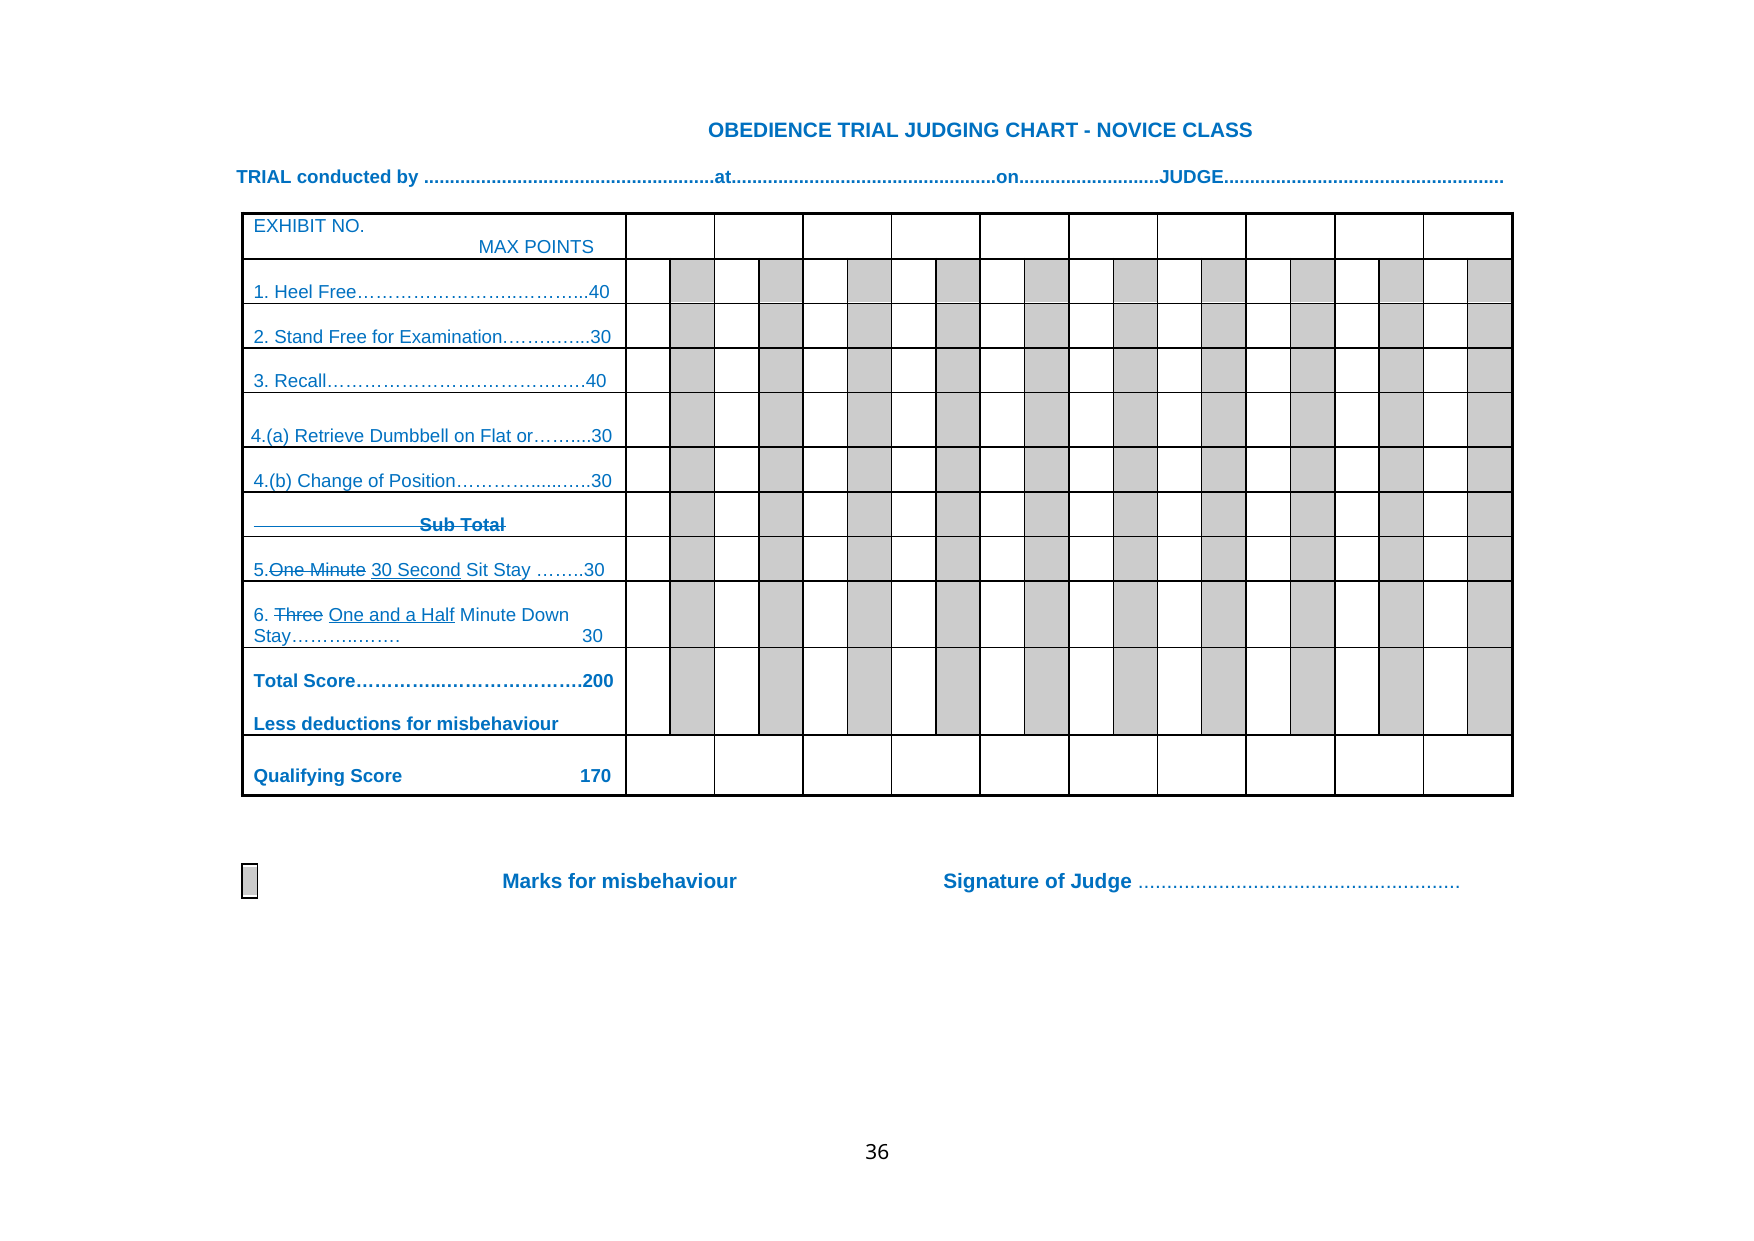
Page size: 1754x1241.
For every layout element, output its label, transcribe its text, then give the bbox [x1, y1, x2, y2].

table_cell [671, 304, 714, 347]
table_cell [1158, 349, 1201, 392]
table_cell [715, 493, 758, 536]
table_cell [1247, 260, 1290, 302]
table_cell [1202, 260, 1245, 302]
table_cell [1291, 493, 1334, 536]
table_cell [1025, 393, 1068, 446]
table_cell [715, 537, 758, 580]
table_cell [937, 349, 979, 392]
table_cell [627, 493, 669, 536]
table_header [892, 215, 979, 258]
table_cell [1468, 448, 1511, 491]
table_cell [671, 393, 714, 446]
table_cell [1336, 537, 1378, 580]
table_cell [1380, 304, 1423, 347]
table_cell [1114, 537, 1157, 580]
table_cell [804, 393, 847, 446]
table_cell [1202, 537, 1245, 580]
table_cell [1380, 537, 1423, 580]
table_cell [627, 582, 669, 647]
table_cell [1468, 304, 1511, 347]
text Marks for misbehaviour Signature of Judge ........................................................ [268, 868, 1636, 892]
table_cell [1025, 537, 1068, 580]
table_header EXHIBIT NO. MAX POINTS [244, 215, 625, 258]
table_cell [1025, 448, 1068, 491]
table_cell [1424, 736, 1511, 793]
table_cell [892, 304, 935, 347]
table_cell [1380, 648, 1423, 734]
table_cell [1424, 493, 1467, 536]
table_cell [981, 393, 1024, 446]
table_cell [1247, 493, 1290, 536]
table_cell [892, 393, 935, 446]
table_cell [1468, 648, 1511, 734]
table_cell [1202, 349, 1245, 392]
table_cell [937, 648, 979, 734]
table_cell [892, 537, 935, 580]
table_cell [671, 260, 714, 302]
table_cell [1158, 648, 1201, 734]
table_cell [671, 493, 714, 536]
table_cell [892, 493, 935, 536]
table_cell [627, 349, 669, 392]
table_cell [848, 260, 891, 302]
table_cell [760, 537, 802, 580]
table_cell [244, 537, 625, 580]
table_cell [1158, 393, 1201, 446]
table_cell [1158, 304, 1201, 347]
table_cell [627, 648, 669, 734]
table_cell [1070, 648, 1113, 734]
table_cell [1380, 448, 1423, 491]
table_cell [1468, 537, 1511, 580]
table_cell [715, 304, 758, 347]
table_cell [1025, 349, 1068, 392]
table_cell [1070, 393, 1113, 446]
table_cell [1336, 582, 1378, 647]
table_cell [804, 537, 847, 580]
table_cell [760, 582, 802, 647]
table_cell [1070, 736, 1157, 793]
table_cell [715, 349, 758, 392]
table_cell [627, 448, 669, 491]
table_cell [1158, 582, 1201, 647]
table_cell [1336, 260, 1378, 302]
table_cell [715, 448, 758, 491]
table_cell [1424, 349, 1467, 392]
table_cell [1114, 260, 1157, 302]
table_cell [892, 349, 935, 392]
table_cell [1025, 260, 1068, 302]
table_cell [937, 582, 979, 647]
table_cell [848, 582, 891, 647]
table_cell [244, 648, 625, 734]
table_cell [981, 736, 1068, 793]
table_cell [804, 304, 847, 347]
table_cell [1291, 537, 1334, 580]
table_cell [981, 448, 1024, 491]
table_cell [627, 304, 669, 347]
table_cell [1380, 260, 1423, 302]
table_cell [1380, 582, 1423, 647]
table_cell [848, 349, 891, 392]
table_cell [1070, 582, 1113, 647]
table_cell [1070, 304, 1113, 347]
table_cell [804, 349, 847, 392]
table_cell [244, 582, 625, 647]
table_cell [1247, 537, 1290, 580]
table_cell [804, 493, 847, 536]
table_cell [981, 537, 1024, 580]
table_cell [1114, 349, 1157, 392]
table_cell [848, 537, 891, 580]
table_header [1070, 215, 1157, 258]
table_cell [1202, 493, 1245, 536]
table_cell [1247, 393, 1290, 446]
table_header [627, 215, 714, 258]
table_cell [760, 304, 802, 347]
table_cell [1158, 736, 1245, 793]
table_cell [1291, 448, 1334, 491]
table_cell [1336, 349, 1378, 392]
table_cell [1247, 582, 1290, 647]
table_cell [1114, 393, 1157, 446]
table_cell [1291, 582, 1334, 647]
table_cell [1158, 260, 1201, 302]
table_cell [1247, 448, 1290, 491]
table_cell 2. Stand Free for Examination ……..…...30 [244, 304, 625, 347]
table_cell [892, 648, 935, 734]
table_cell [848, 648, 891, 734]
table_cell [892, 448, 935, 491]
table_header [1247, 215, 1334, 258]
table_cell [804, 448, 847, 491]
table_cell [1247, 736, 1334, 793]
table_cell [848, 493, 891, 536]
table_cell [1468, 260, 1511, 302]
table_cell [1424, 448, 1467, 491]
table_cell [848, 304, 891, 347]
table_cell [1291, 304, 1334, 347]
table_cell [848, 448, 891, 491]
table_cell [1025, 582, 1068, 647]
table_header [1336, 215, 1423, 258]
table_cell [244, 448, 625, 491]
table_cell [627, 260, 669, 302]
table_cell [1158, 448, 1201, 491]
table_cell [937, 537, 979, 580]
table_header [981, 215, 1068, 258]
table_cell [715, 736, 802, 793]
table_cell [981, 304, 1024, 347]
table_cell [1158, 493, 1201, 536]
text OBEDIENCE TRIAL JUDGING CHART - NOVICE CLASS [193, 118, 1636, 142]
table_header [804, 215, 891, 258]
table_cell [1380, 349, 1423, 392]
table_cell [1070, 349, 1113, 392]
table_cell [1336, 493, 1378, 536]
table_header [1158, 215, 1245, 258]
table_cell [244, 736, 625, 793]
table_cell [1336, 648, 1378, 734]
table_cell [804, 260, 847, 302]
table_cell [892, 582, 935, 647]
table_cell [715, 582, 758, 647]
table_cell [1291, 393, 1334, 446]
table_cell [892, 260, 935, 302]
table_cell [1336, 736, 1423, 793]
table_cell 3. Recall…………………….………….….40 [244, 349, 625, 392]
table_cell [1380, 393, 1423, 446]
table_cell [848, 393, 891, 446]
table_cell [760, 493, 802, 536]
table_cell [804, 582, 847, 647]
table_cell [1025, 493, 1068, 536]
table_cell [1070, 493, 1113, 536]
table_cell [760, 349, 802, 392]
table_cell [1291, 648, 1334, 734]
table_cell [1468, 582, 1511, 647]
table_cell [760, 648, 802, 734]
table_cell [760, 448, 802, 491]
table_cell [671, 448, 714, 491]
table_cell [981, 349, 1024, 392]
table_cell [1424, 260, 1467, 302]
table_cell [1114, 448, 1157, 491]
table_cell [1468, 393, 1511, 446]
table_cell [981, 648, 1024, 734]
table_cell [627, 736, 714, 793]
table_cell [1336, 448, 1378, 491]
table_cell [760, 393, 802, 446]
table_cell [1202, 393, 1245, 446]
table_cell [937, 260, 979, 302]
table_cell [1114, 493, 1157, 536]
table_cell [1070, 260, 1113, 302]
table_cell [1291, 260, 1334, 302]
text TRIAL conducted by ........................................................at...................................................on...........................JUDGE...................................................... [193, 166, 1754, 188]
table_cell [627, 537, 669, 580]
table_cell [760, 260, 802, 302]
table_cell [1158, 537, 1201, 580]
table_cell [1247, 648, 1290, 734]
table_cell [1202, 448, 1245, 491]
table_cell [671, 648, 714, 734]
table_cell [981, 260, 1024, 302]
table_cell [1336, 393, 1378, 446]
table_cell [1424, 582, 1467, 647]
table_cell [1468, 349, 1511, 392]
table_cell [1336, 304, 1378, 347]
table_cell [715, 260, 758, 302]
table_cell [627, 393, 669, 446]
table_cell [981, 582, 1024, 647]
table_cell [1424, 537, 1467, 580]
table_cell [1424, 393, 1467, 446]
table_cell [1291, 349, 1334, 392]
table_cell [937, 393, 979, 446]
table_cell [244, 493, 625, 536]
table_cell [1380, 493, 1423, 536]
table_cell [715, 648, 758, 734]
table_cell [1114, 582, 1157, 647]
table_cell 4.(a) Retrieve Dumbbell on Flat or……....30 [244, 393, 625, 446]
table_cell [1247, 304, 1290, 347]
table_cell [1025, 304, 1068, 347]
table_cell [1424, 304, 1467, 347]
table_cell [937, 304, 979, 347]
table_cell 1. Heel Free……………………..………...40 [244, 260, 625, 302]
table_header [1424, 215, 1511, 258]
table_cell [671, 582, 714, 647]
table_cell [671, 349, 714, 392]
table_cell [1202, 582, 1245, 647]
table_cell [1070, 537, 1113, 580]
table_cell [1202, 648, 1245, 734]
table_cell [715, 393, 758, 446]
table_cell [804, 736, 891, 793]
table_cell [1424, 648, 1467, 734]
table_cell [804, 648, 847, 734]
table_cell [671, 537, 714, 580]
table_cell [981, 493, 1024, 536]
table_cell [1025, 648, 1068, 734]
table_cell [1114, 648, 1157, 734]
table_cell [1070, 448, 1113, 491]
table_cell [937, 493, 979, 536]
table_cell [1202, 304, 1245, 347]
table_cell [1247, 349, 1290, 392]
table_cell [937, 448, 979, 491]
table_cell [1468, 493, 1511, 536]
table_cell [1114, 304, 1157, 347]
table_header [715, 215, 802, 258]
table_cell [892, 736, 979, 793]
